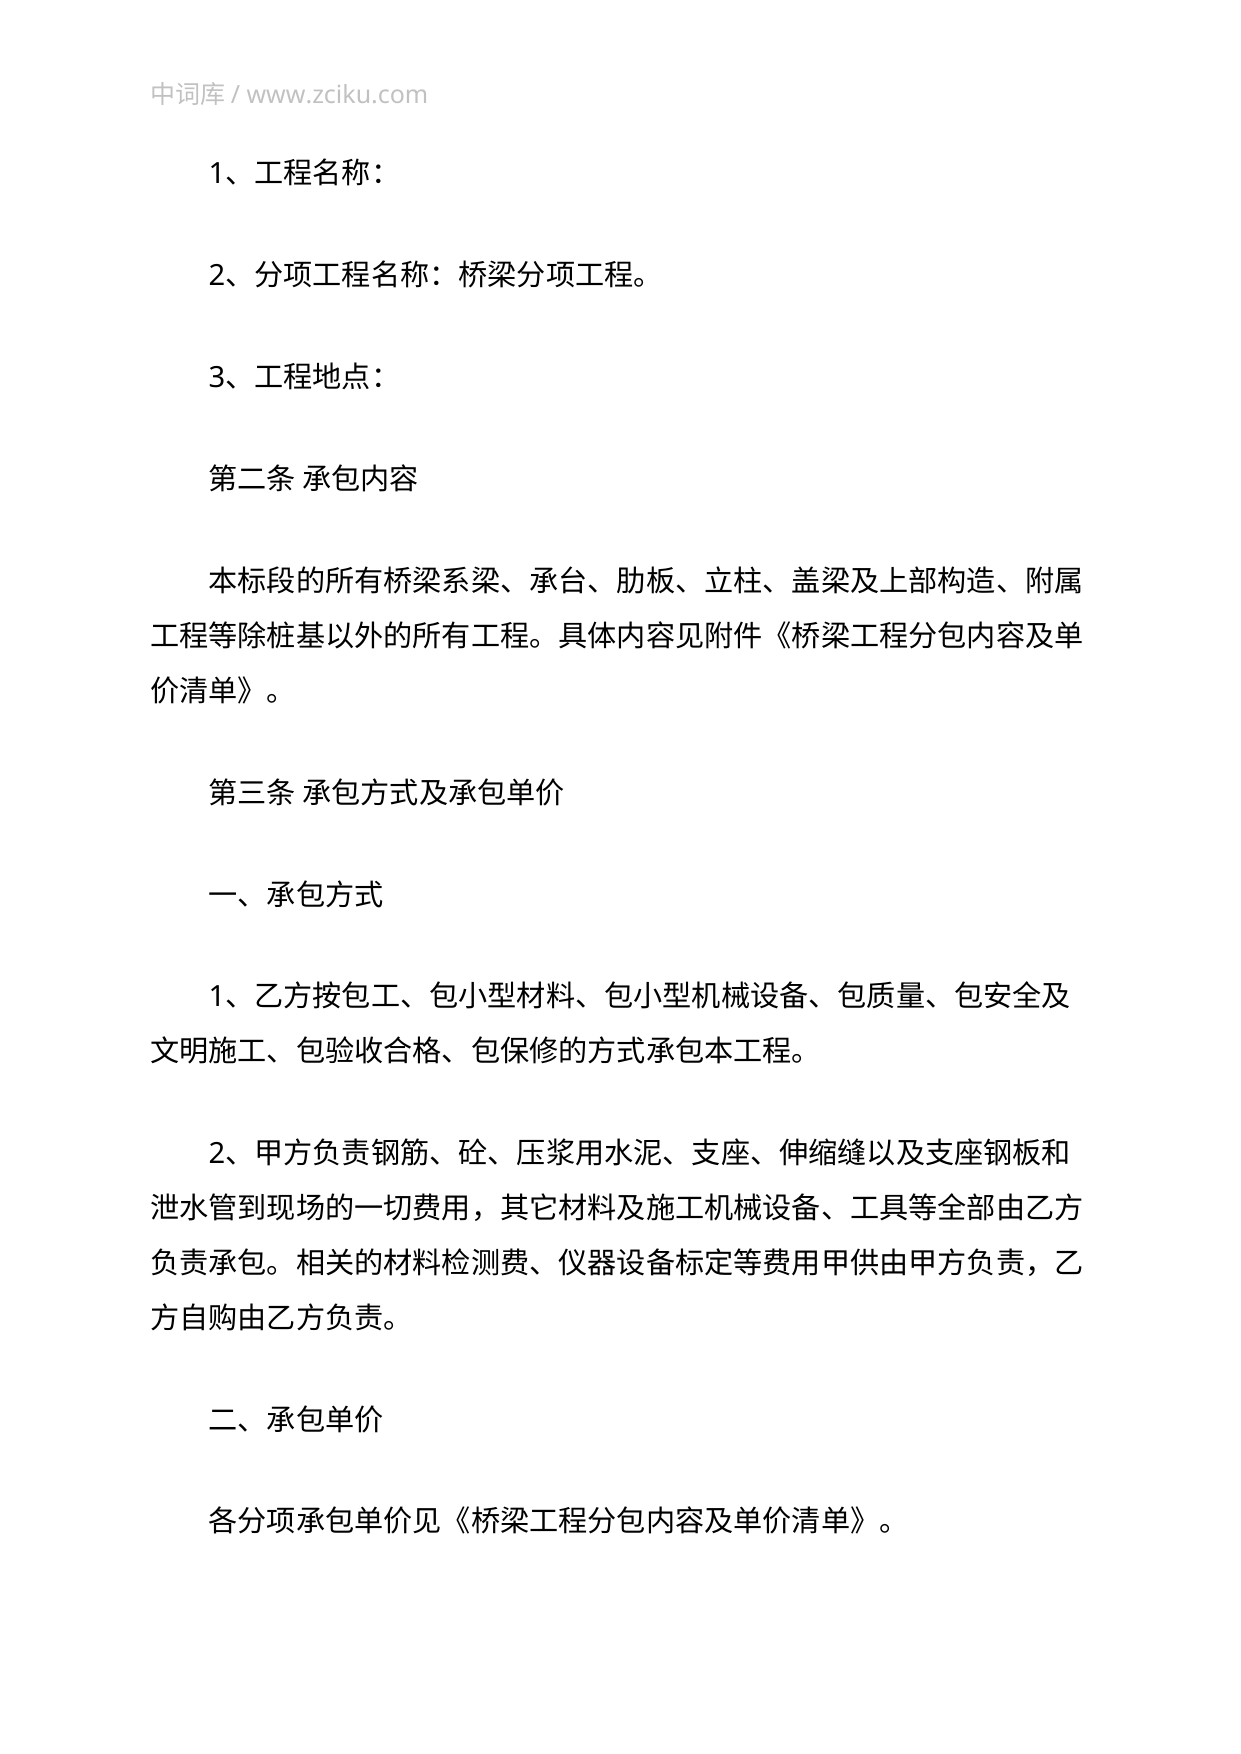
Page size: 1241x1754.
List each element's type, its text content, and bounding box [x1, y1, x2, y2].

text 2、甲方负责钢筋、砼、压浆用水泥、支座、伸缩缝以及支座钢板和泄水管到现场的一切费用，其它材料及施工机械设备、工具等全部由乙方负责承包。相关的材料检测费、仪器设备标定等费用甲供由甲方负责，乙方自购由乙方负责。 [150, 1129, 1090, 1337]
text 二、承包单价 [150, 1396, 1090, 1438]
text 第三条 承包方式及承包单价 [150, 769, 1090, 812]
text 本标段的所有桥梁系梁、承台、肋板、立柱、盖梁及上部构造、附属工程等除桩基以外的所有工程。具体内容见附件《桥梁工程分包内容及单价清单》。 [150, 558, 1090, 710]
text 1、乙方按包工、包小型材料、包小型机械设备、包质量、包安全及文明施工、包验收合格、包保修的方式承包本工程。 [150, 973, 1090, 1070]
text 3、工程地点： [150, 354, 1090, 396]
text 一、承包方式 [150, 871, 1090, 913]
text 2、分项工程名称：桥梁分项工程。 [150, 252, 1090, 294]
text 1、工程名称： [150, 150, 1090, 192]
text 各分项承包单价见《桥梁工程分包内容及单价清单》。 [150, 1498, 1090, 1540]
text 第二条 承包内容 [150, 456, 1090, 498]
